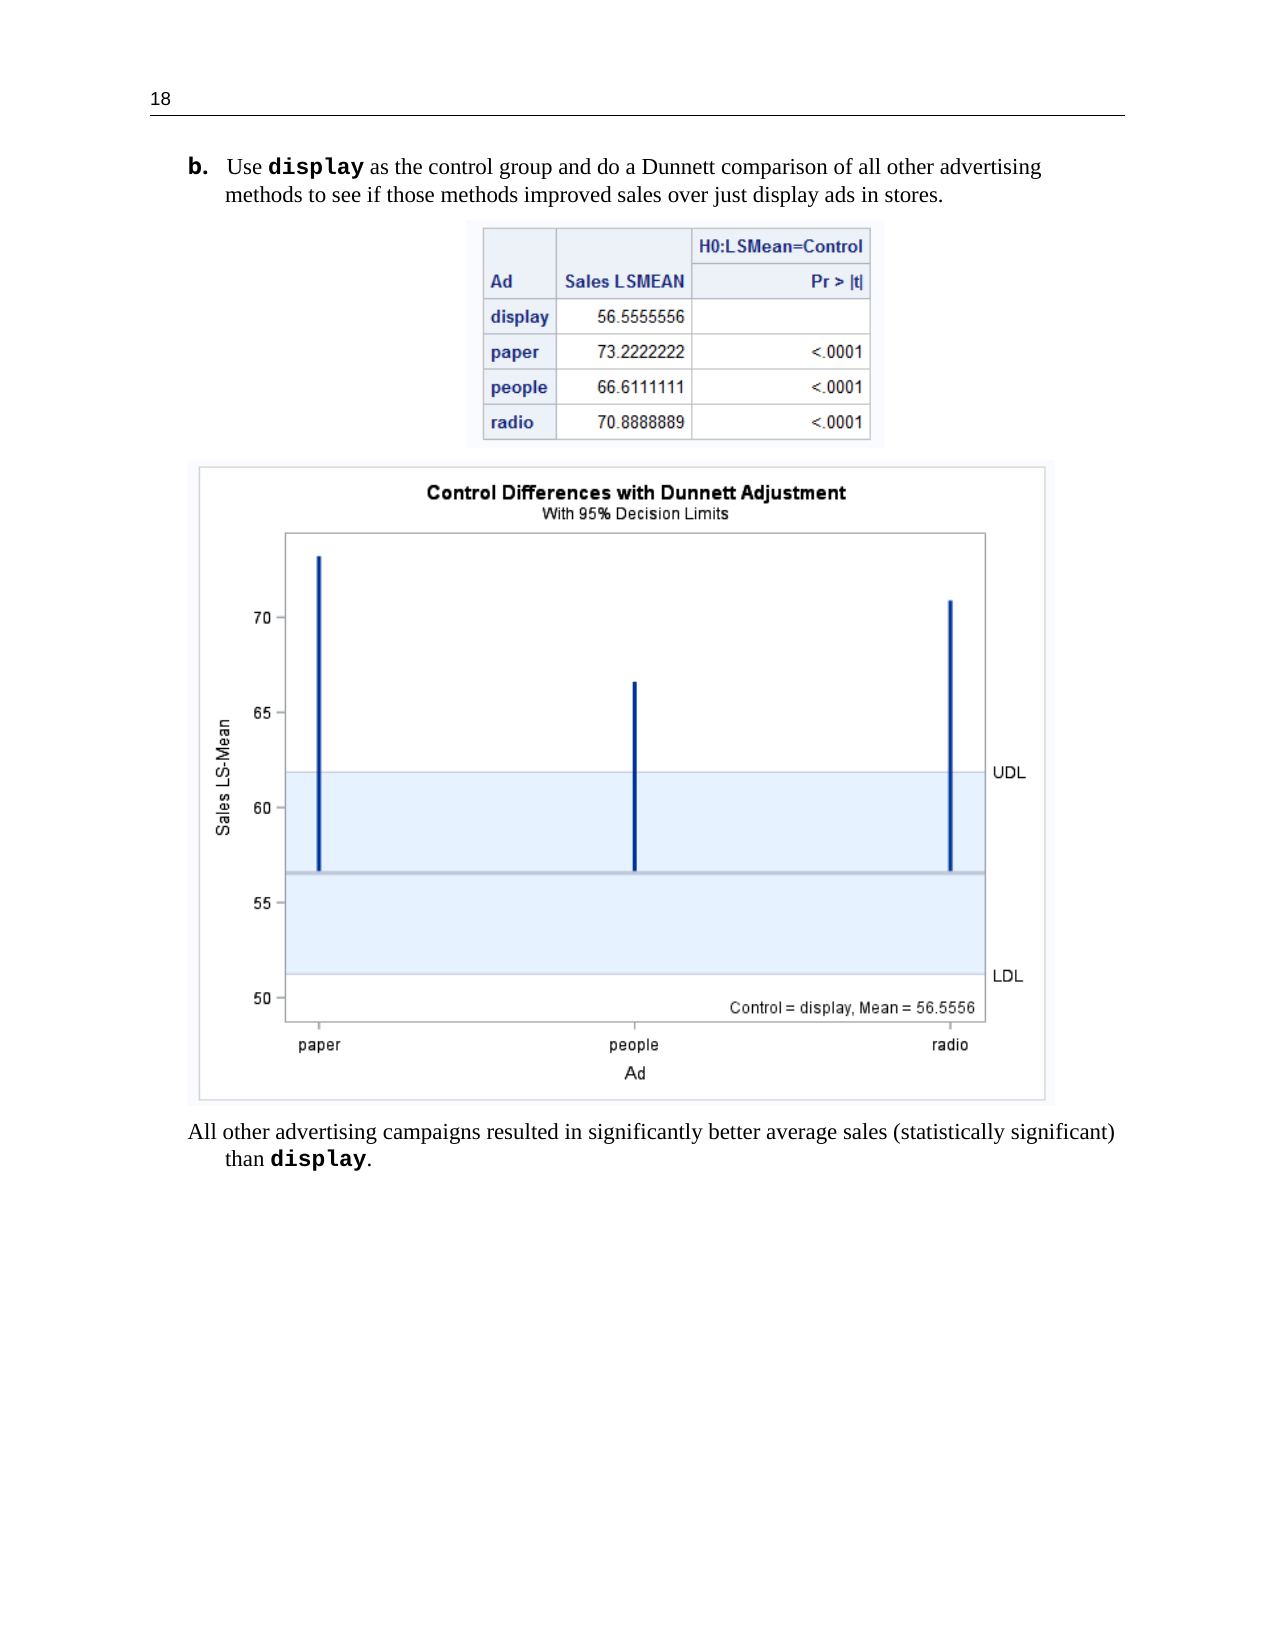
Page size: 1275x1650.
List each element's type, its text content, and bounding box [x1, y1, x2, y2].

picture [187, 460, 1055, 1106]
picture [466, 220, 884, 448]
list All other advertising campaigns resulted in significantly better average sales (statistically significant) than display. [187, 1118, 1125, 1173]
list Use display as the control group and do a Dunnett comparison of all other advertising methods to see if those methods improved sales over just display ads in stores. [187, 150, 1125, 208]
